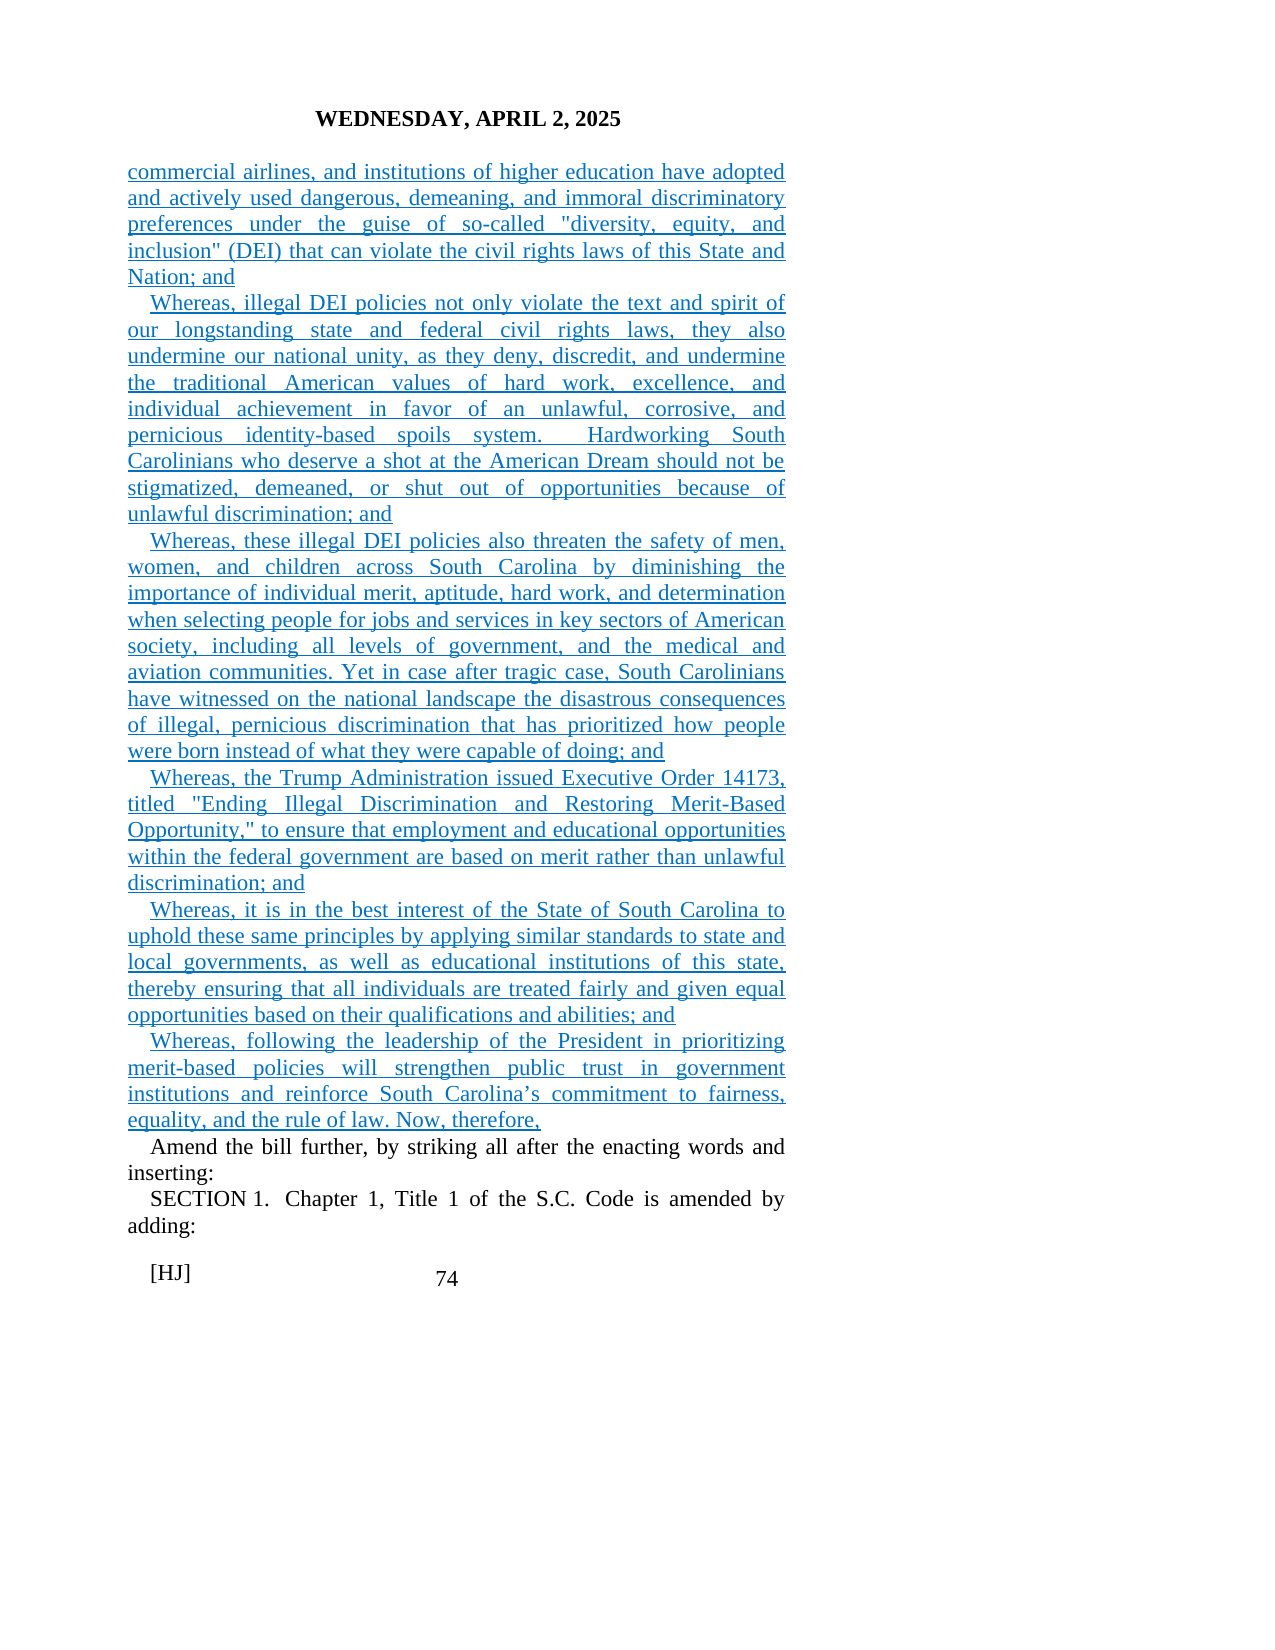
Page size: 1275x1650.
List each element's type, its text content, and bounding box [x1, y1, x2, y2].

text Whereas, illegal DEI policies not only violate the text and spirit of our longstanding state and federal civil rights laws, they also undermine our national unity, as they deny, discredit, and undermine the traditional American values of hard work, excellence, and individual achievement in favor of an unlawful, corrosive, and pernicious identity-based spoils system. Hardworking South Carolinians who deserve a shot at the American Dream should not be stigmatized, demeaned, or shut out of opportunities because of unlawful discrimination; and [127, 445, 786, 497]
text Whereas, it is in the best interest of the State of South Carolina to uphold these same principles by applying similar standards to state and local governments, as well as educational institutions of this state, thereby ensuring that all individuals are treated fairly and given equal opportunities based on their qualifications and abilities; and [127, 896, 786, 945]
text Whereas, illegal DEI policies not only violate the text and spirit of our longstanding state and federal civil rights laws, they also undermine our national unity, as they deny, discredit, and undermine the traditional American values of hard work, excellence, and individual achievement in favor of an unlawful, corrosive, and pernicious identity-based spoils system. Hardworking South Carolinians who deserve a shot at the American Dream should not be stigmatized, demeaned, or shut out of opportunities because of unlawful discrimination; and [127, 289, 786, 339]
text Whereas, following the leadership of the President in prioritizing merit-based policies will strengthen public trust in government institutions and reinforce South Carolina’s commitment to fairness, equality, and the rule of law. Now, therefore, [127, 1104, 786, 1133]
text Amend the bill further, by striking all after the enacting words and inserting: [127, 1133, 786, 1186]
text Whereas, following the leadership of the President in prioritizing merit-based policies will strengthen public trust in government institutions and reinforce South Carolina’s commitment to fairness, equality, and the rule of law. Now, therefore, [127, 1027, 786, 1077]
text Whereas, the Trump Administration issued Executive Order 14173, titled "Ending Illegal Discrimination and Restoring Merit-Based Opportunity," to ensure that employment and educational opportunities within the federal government are based on merit rather than unlawful discrimination; and [127, 764, 786, 813]
text Whereas, following the leadership of the President in prioritizing merit-based policies will strengthen public trust in government institutions and reinforce South Carolina’s commitment to fairness, equality, and the rule of law. Now, therefore, [127, 1078, 786, 1103]
text SECTION 1. Chapter 1, Title 1 of the S.C. Code is amended by adding: [127, 1186, 786, 1238]
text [127, 158, 786, 181]
text Whereas, the Trump Administration issued Executive Order 14173, titled "Ending Illegal Discrimination and Restoring Merit-Based Opportunity," to ensure that employment and educational opportunities within the federal government are based on merit rather than unlawful discrimination; and [127, 867, 786, 896]
